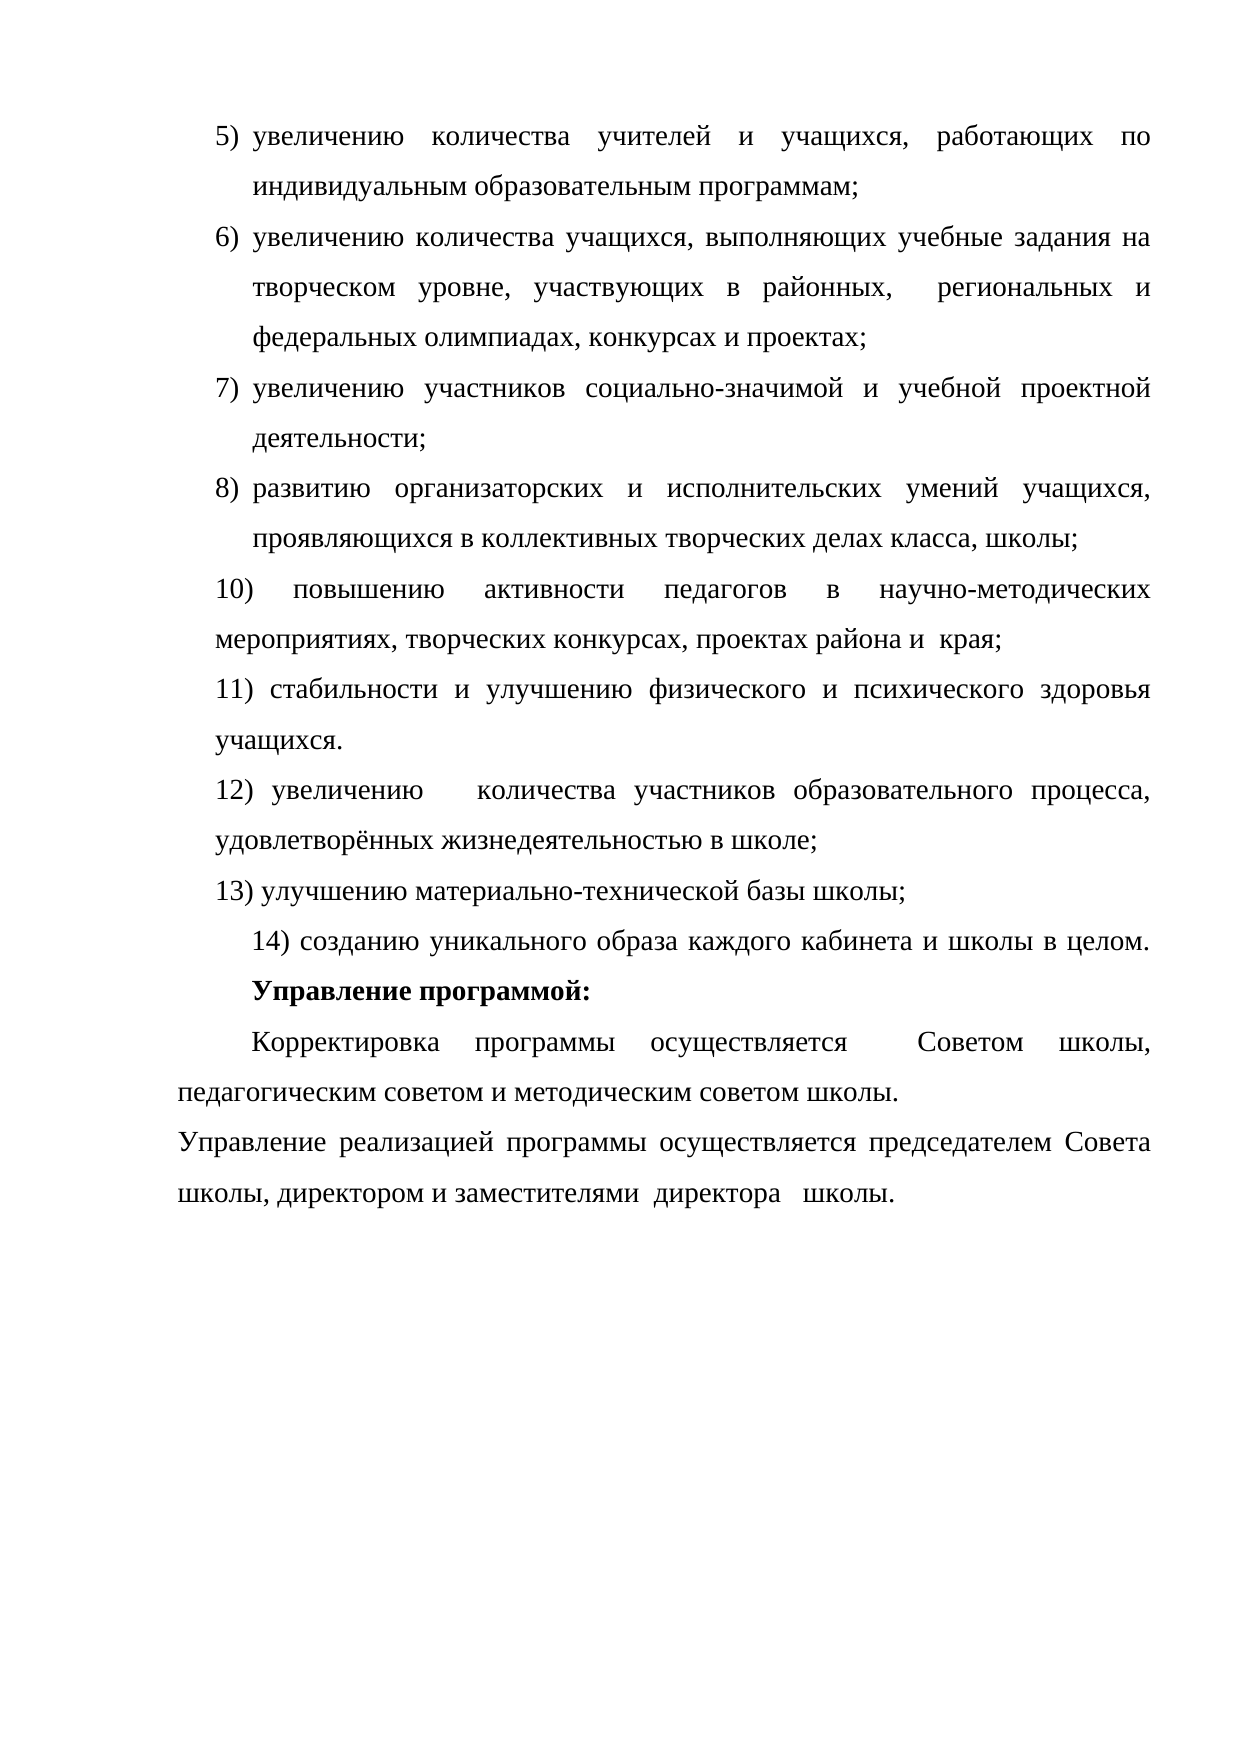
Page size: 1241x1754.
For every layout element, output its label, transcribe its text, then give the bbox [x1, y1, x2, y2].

text 11) стабильности и улучшению физического и психического здоровья учащихся. [215, 672, 1152, 755]
text Корректировка программы осуществляется Советом школы, педагогическим советом и методическим советом школы. [177, 1024, 1152, 1108]
list увеличению количества учителей и учащихся, работающих по индивидуальным образовательным программам; [215, 118, 1152, 202]
text 14) созданию уникального образа каждого кабинета и школы в целом. Управление программой: [251, 923, 1152, 1007]
text Управление реализацией программы осуществляется председателем Совета школы, директором и заместителями директора школы. [177, 1124, 1152, 1208]
text 13) улучшению материально-технической базы школы; [215, 873, 1152, 906]
list развитию организаторских и исполнительских умений учащихся, проявляющихся в коллективных творческих делах класса, школы; [215, 470, 1152, 554]
list увеличению количества учащихся, выполняющих учебные задания на творческом уровне, участвующих в районных, региональных и федеральных олимпиадах, конкурсах и проектах; [215, 219, 1152, 353]
text 12) увеличению количества участников образовательного процесса, удовлетворённых жизнедеятельностью в школе; [215, 772, 1152, 856]
list увеличению участников социально-значимой и учебной проектной деятельности; [215, 370, 1152, 453]
text 10) повышению активности педагогов в научно-методических мероприятиях, творческих конкурсах, проектах района и края; [215, 571, 1152, 655]
